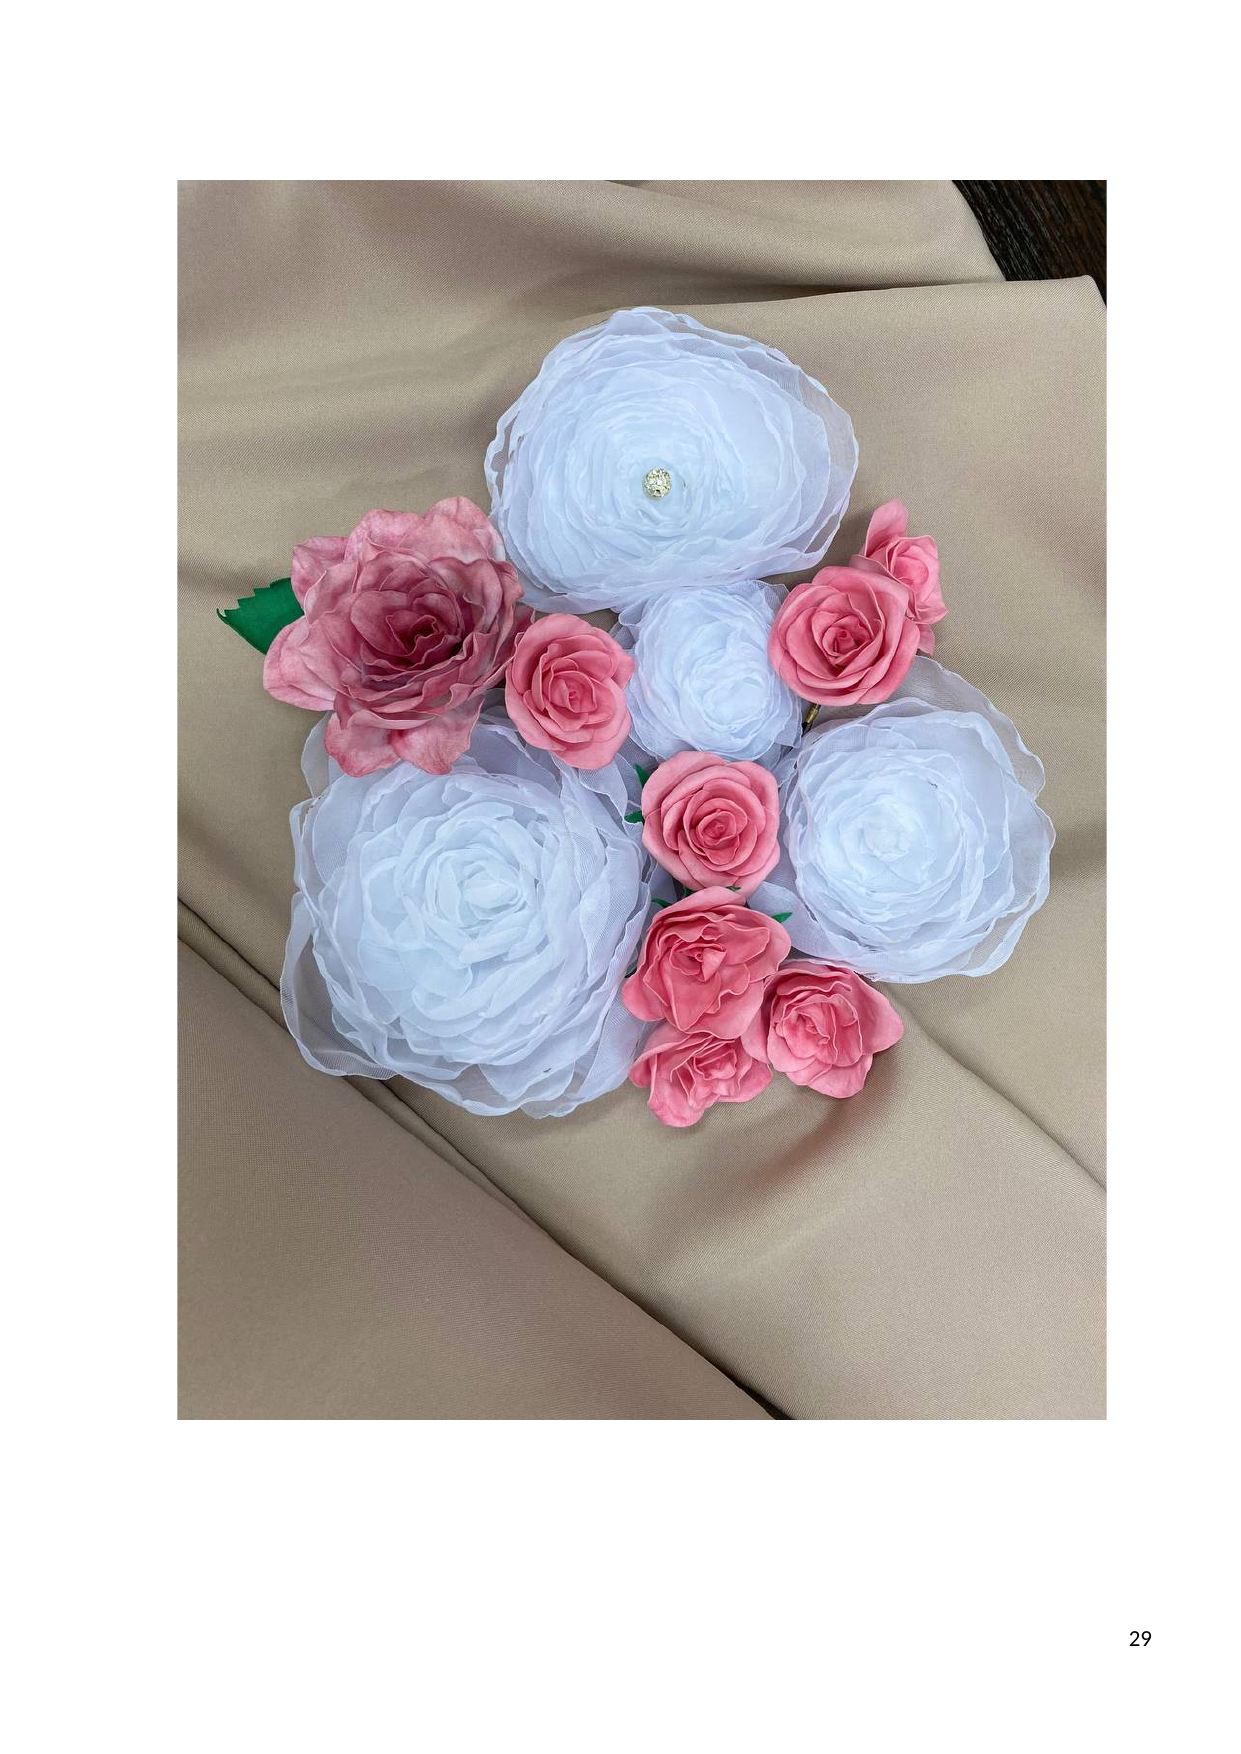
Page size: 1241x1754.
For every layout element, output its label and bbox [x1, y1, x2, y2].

picture [177, 180, 1107, 1420]
